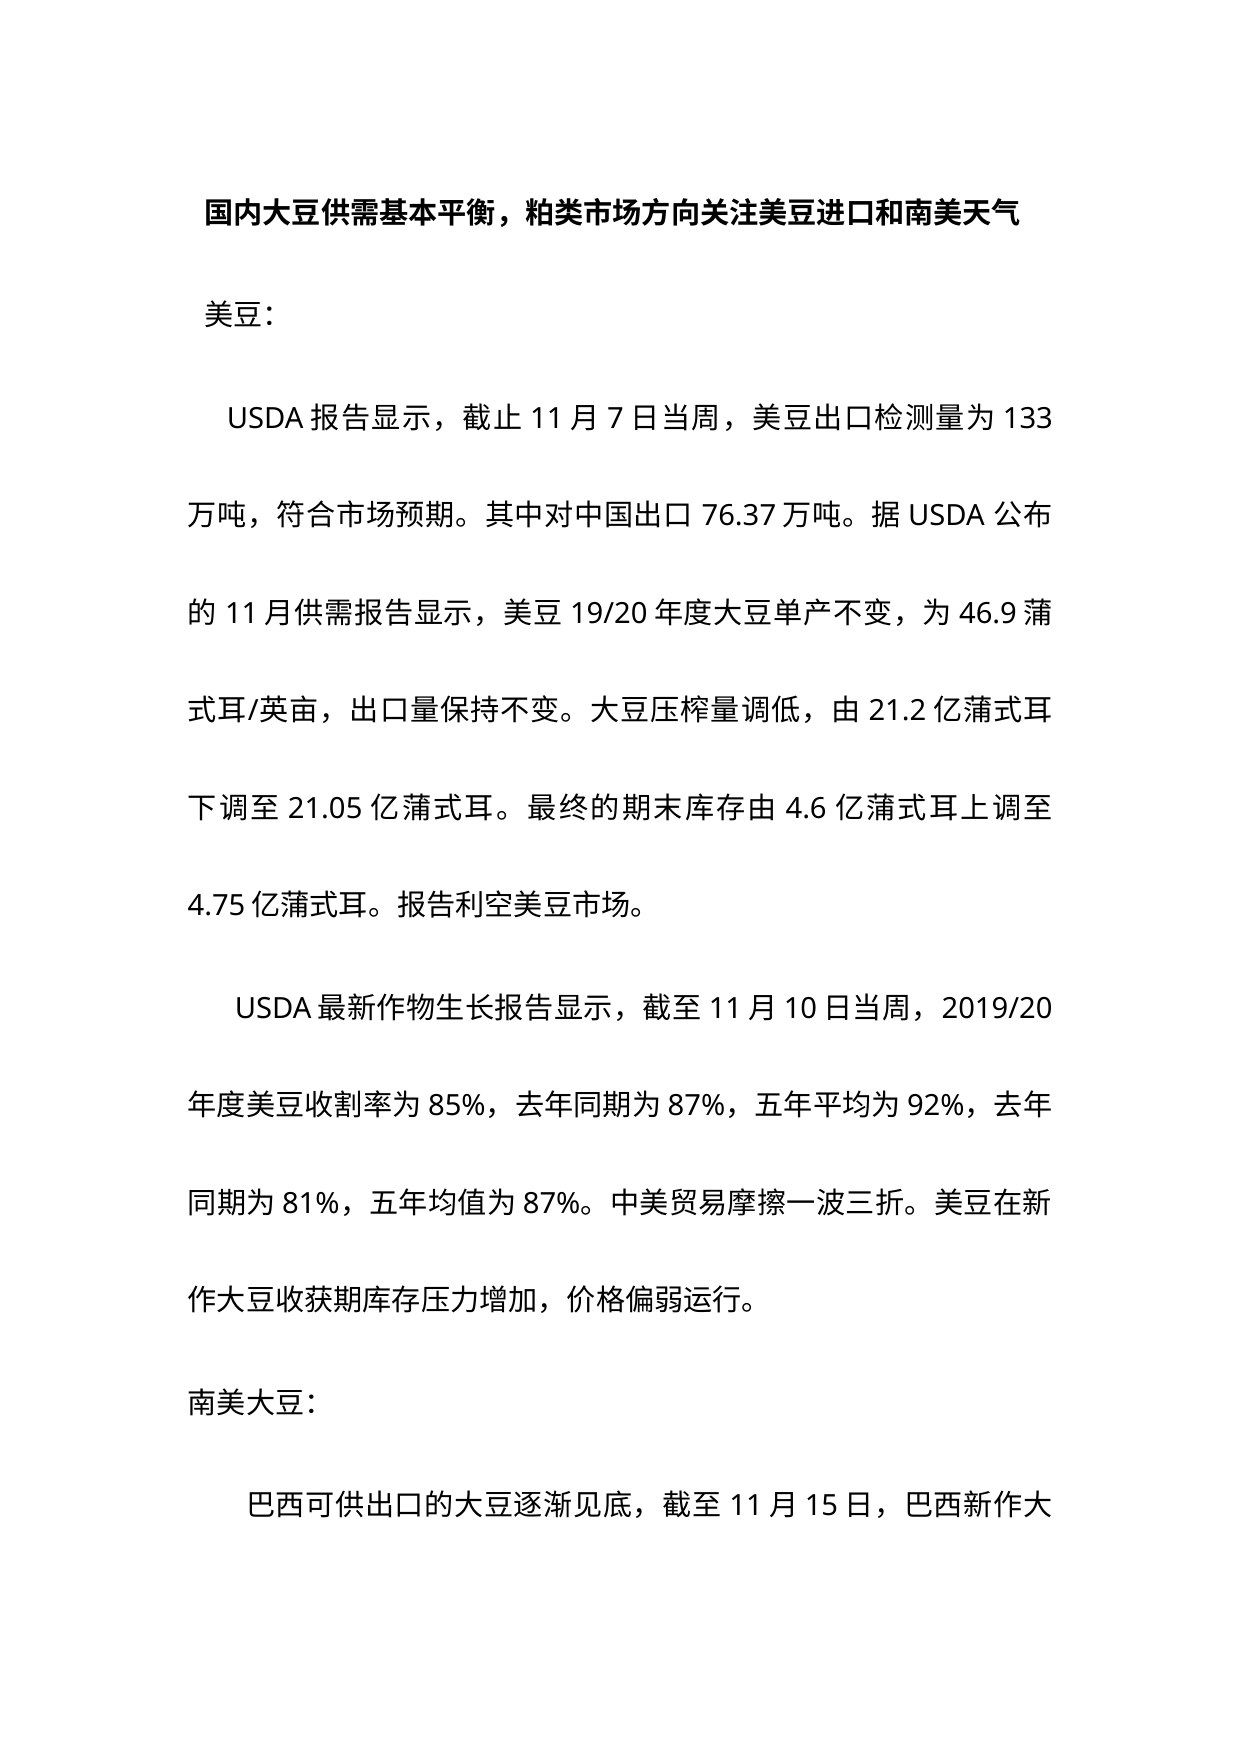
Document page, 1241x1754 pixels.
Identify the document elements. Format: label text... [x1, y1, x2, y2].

text 南美大豆： [187, 1368, 1053, 1433]
text 国内大豆供需基本平衡，粕类市场方向关注美豆进口和南美天气 [204, 178, 1053, 243]
text USDA最新作物生长报告显示，截至11月10日当周，2019/20年度美豆收割率为85%，去年同期为87%，五年平均为92%，去年同期为81%，五年均值为87%。中美贸易摩擦一波三折。美豆在新作大豆收获期库存压力增加，价格偏弱运行。 [187, 973, 1053, 1330]
text USDA报告显示，截止11月7日当周，美豆出口检测量为133万吨，符合市场预期。其中对中国出口76.37万吨。据USDA 公布的 11月供需报告显示，美豆19/20年度大豆单产不变，为46.9蒲式耳/英亩，出口量保持不变。大豆压榨量调低，由21.2亿蒲式耳下调至21.05亿蒲式耳。最终的期末库存由4.6亿蒲式耳上调至4.75亿蒲式耳。报告利空美豆市场。 [187, 383, 1053, 936]
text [187, 1470, 1053, 1535]
text 美豆： [204, 281, 1053, 346]
